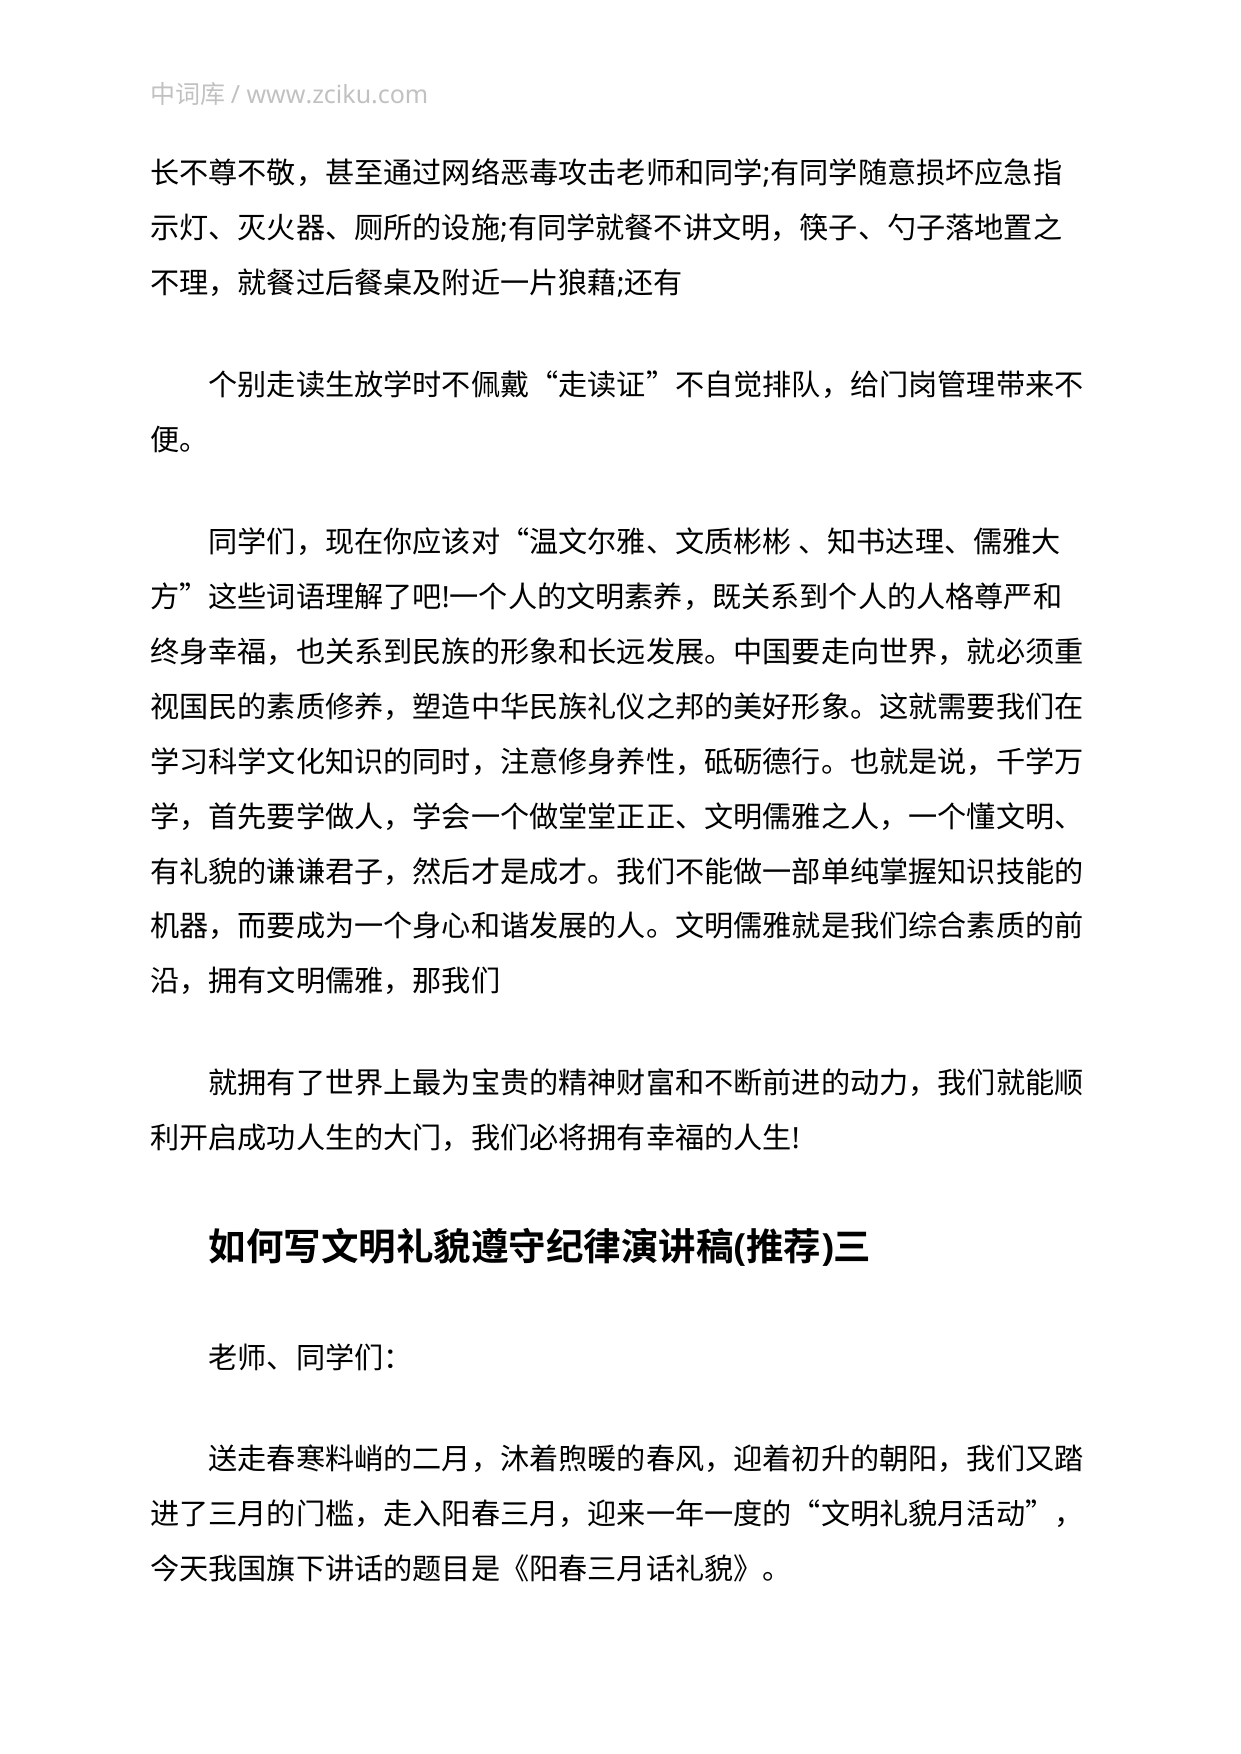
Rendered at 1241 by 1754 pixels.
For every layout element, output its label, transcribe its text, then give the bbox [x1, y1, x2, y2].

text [150, 150, 1090, 302]
text 就拥有了世界上最为宝贵的精神财富和不断前进的动力，我们就能顺利开启成功人生的大门，我们必将拥有幸福的人生! [150, 1060, 1090, 1157]
text 送走春寒料峭的二月，沐着煦暖的春风，迎着初升的朝阳，我们又踏进了三月的门槛，走入阳春三月，迎来一年一度的“文明礼貌月活动”，今天我国旗下讲话的题目是《阳春三月话礼貌》。 [150, 1436, 1090, 1588]
text 老师、同学们： [150, 1334, 1090, 1376]
text 个别走读生放学时不佩戴“走读证”不自觉排队，给门岗管理带来不便。 [150, 362, 1090, 459]
text 如何写文明礼貌遵守纪律演讲稿(推荐)三 [150, 1217, 1090, 1271]
text 同学们，现在你应该对“温文尔雅、文质彬彬 、知书达理、儒雅大方”这些词语理解了吧!一个人的文明素养，既关系到个人的人格尊严和终身幸福，也关系到民族的形象和长远发展。中国要走向世界，就必须重视国民的素质修养，塑造中华民族礼仪之邦的美好形象。这就需要我们在学习科学文化知识的同时，注意修身养性，砥砺德行。也就是说，千学万学，首先要学做人，学会一个做堂堂正正、文明儒雅之人，一个懂文明、有礼貌的谦谦君子，然后才是成才。我们不能做一部单纯掌握知识技能的机器，而要成为一个身心和谐发展的人。文明儒雅就是我们综合素质的前沿，拥有文明儒雅，那我们 [150, 519, 1090, 1000]
